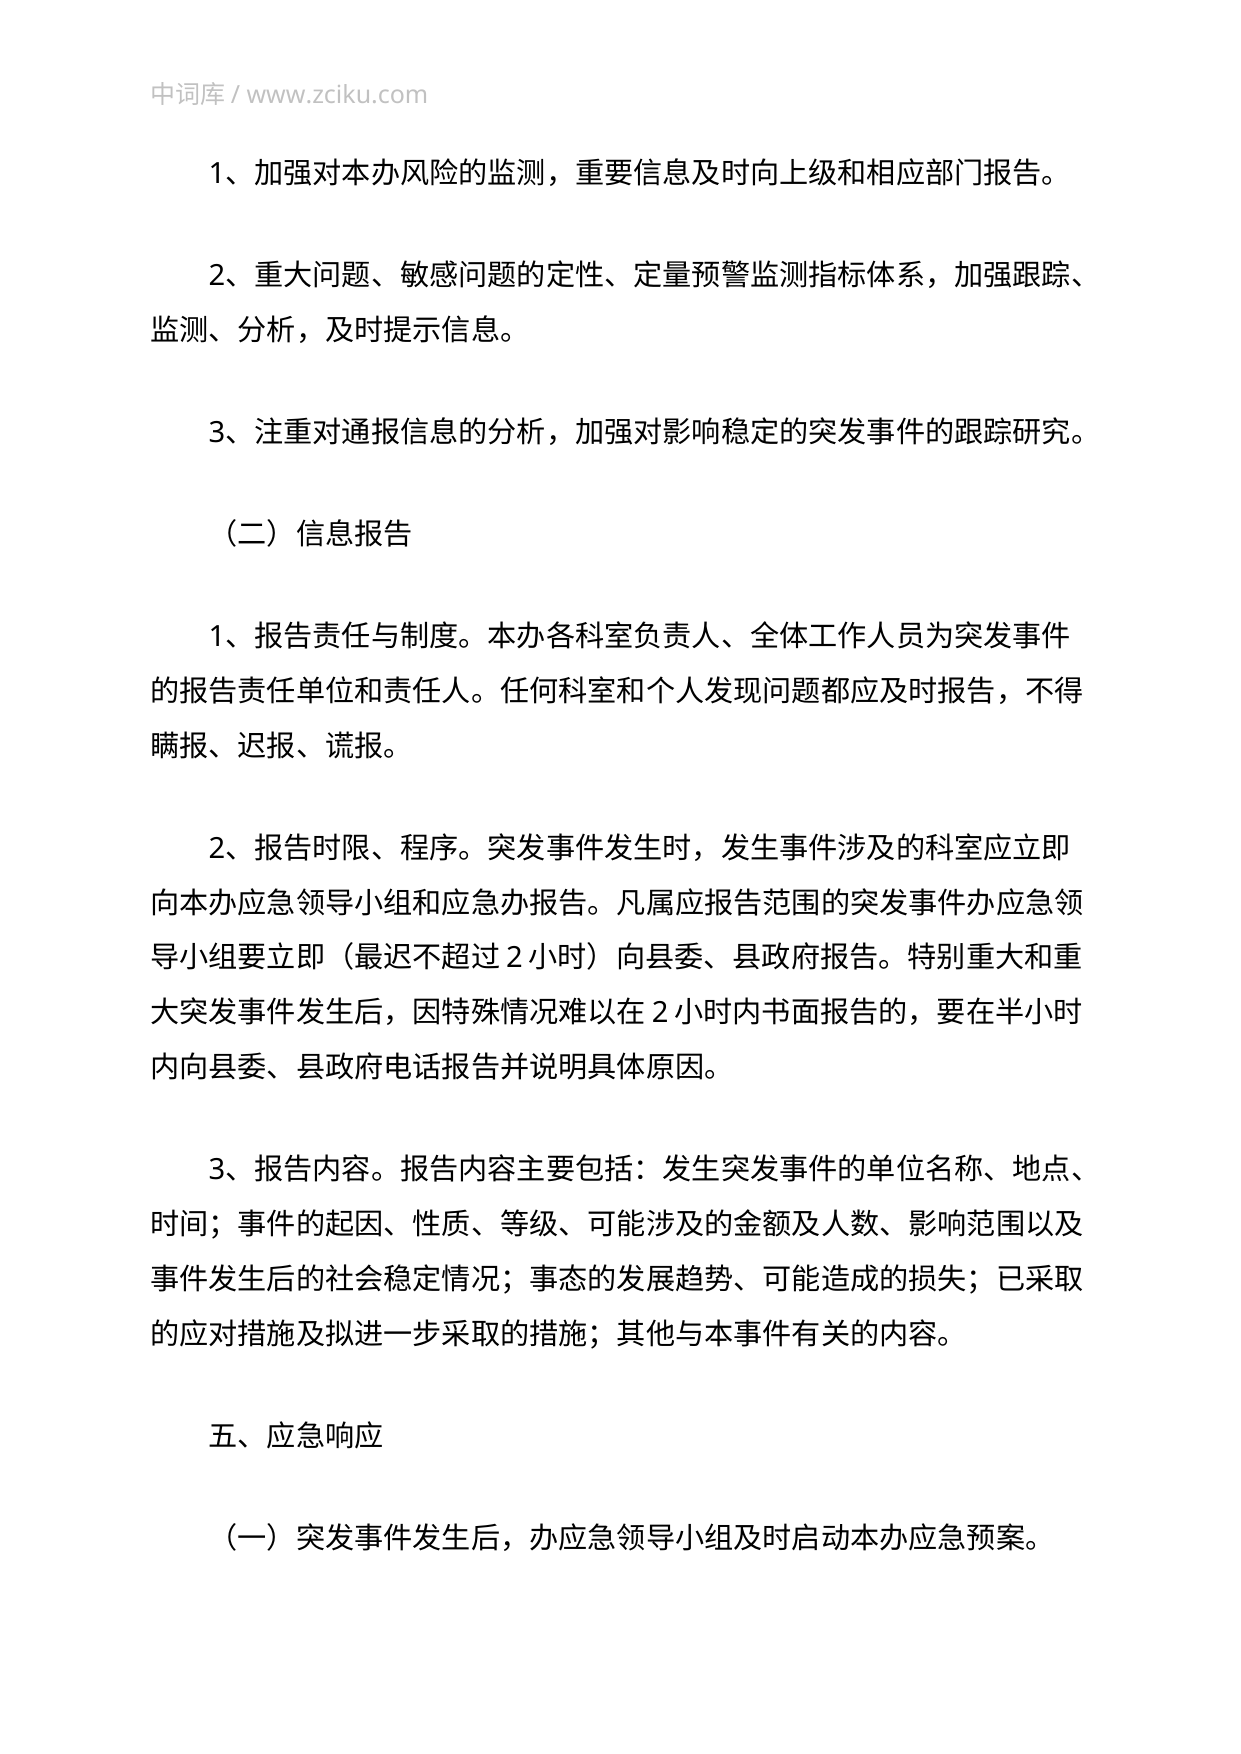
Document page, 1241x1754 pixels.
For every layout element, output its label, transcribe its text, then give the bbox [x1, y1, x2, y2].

text （二）信息报告 [150, 511, 1090, 553]
text 2、报告时限、程序。突发事件发生时，发生事件涉及的科室应立即向本办应急领导小组和应急办报告。凡属应报告范围的突发事件办应急领导小组要立即（最迟不超过2小时）向县委、县政府报告。特别重大和重大突发事件发生后，因特殊情况难以在2小时内书面报告的，要在半小时内向县委、县政府电话报告并说明具体原因。 [150, 824, 1090, 1086]
text （一）突发事件发生后，办应急领导小组及时启动本办应急预案。 [150, 1514, 1090, 1556]
text 3、注重对通报信息的分析，加强对影响稳定的突发事件的跟踪研究。 [150, 409, 1090, 451]
text 1、加强对本办风险的监测，重要信息及时向上级和相应部门报告。 [150, 150, 1090, 192]
text 1、报告责任与制度。本办各科室负责人、全体工作人员为突发事件的报告责任单位和责任人。任何科室和个人发现问题都应及时报告，不得瞒报、迟报、谎报。 [150, 612, 1090, 765]
text 3、报告内容。报告内容主要包括：发生突发事件的单位名称、地点、时间；事件的起因、性质、等级、可能涉及的金额及人数、影响范围以及事件发生后的社会稳定情况；事态的发展趋势、可能造成的损失；已采取的应对措施及拟进一步采取的措施；其他与本事件有关的内容。 [150, 1146, 1090, 1353]
text 2、重大问题、敏感问题的定性、定量预警监测指标体系，加强跟踪、监测、分析，及时提示信息。 [150, 252, 1090, 349]
text 五、应急响应 [150, 1412, 1090, 1455]
